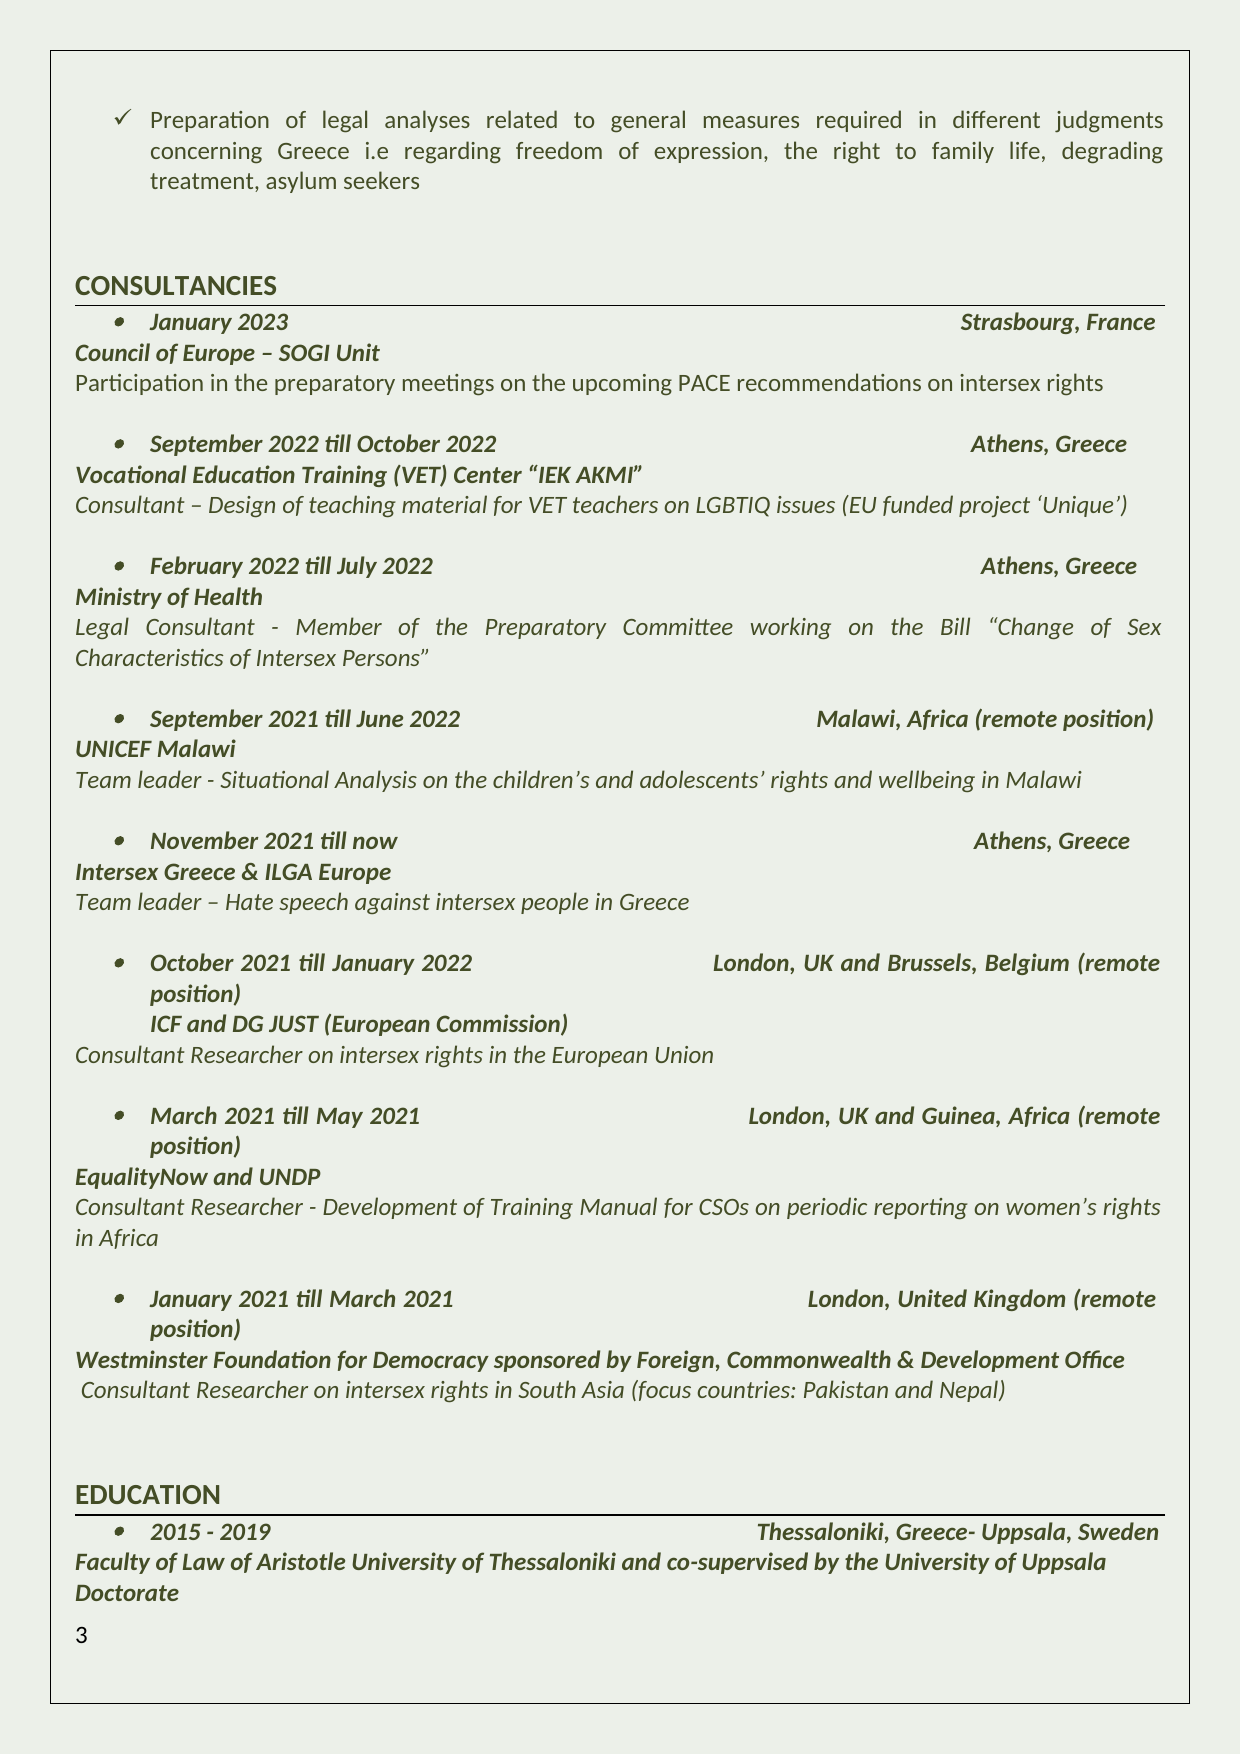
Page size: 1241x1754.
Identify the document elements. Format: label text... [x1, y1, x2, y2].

text EDUCATION [75, 1476, 1165, 1514]
text Intersex Greece & ILGA Europe [75, 856, 1165, 886]
list March 2021 till May 2021 London, UK and Guinea, Africa (remote position) [112, 1100, 1165, 1161]
text Faculty of Law of Aristotle University of Thessaloniki and co-supervised by the University of Uppsala [75, 1546, 1165, 1577]
text CONSULTANCIES [75, 267, 1165, 305]
text Consultant Researcher on intersex rights in South Asia (focus countries: Pakistan and Nepal) [75, 1374, 1165, 1405]
text Consultant – Design of teaching material for VET teachers on LGBTIQ issues (EU funded project ‘Unique’) [75, 489, 1165, 520]
text Ministry of Health [75, 581, 1165, 612]
text UNICEF Malawi [75, 734, 1165, 764]
text Team leader – Hate speech against intersex people in Greece [75, 886, 1165, 917]
text Doctorate [75, 1577, 1165, 1607]
text Consultant Researcher - Development of Training Manual for CSOs on periodic reporting on women’s rights in Africa [75, 1191, 1165, 1252]
text Legal Consultant - Member of the Preparatory Committee working on the Bill “Change of Sex Characteristics of Intersex Persons” [75, 612, 1165, 673]
list September 2022 till October 2022 Athens, Greece [112, 428, 1165, 459]
text Westminster Foundation for Democracy sponsored by Foreign, Commonwealth & Development Office [75, 1344, 1165, 1374]
list October 2021 till January 2022 London, UK and Brussels, Belgium (remote position) [112, 947, 1165, 1008]
list ICF and DG JUST (European Commission) [150, 1008, 1165, 1039]
text Team leader - Situational Analysis on the children’s and adolescents’ rights and wellbeing in Malawi [75, 764, 1165, 795]
list November 2021 till now Athens, Greece [112, 825, 1165, 856]
text Council of Europe – SOGI Unit [75, 337, 1165, 367]
list 2015 - 2019 Thessaloniki, Greece- Uppsala, Sweden [112, 1516, 1165, 1546]
text EqualityNow and UNDP [75, 1161, 1165, 1191]
list September 2021 till June 2022 Malawi, Africa (remote position) [112, 703, 1165, 734]
list January 2021 till March 2021 London, United Kingdom (remote position) [112, 1283, 1165, 1344]
list February 2022 till July 2022 Athens, Greece [112, 551, 1165, 581]
list Preparation of legal analyses related to general measures required in different judgments concerning Greece i.e regarding freedom of expression, the right to family life, degrading treatment, asylum seekers [112, 104, 1165, 196]
list January 2023 Strasbourg, France [112, 306, 1165, 337]
text Participation in the preparatory meetings on the upcoming PACE recommendations on intersex rights [75, 367, 1165, 398]
text Vocational Education Training (VET) Center “IEK AKMI” [75, 459, 1165, 489]
text Consultant Researcher on intersex rights in the European Union [75, 1039, 1165, 1069]
